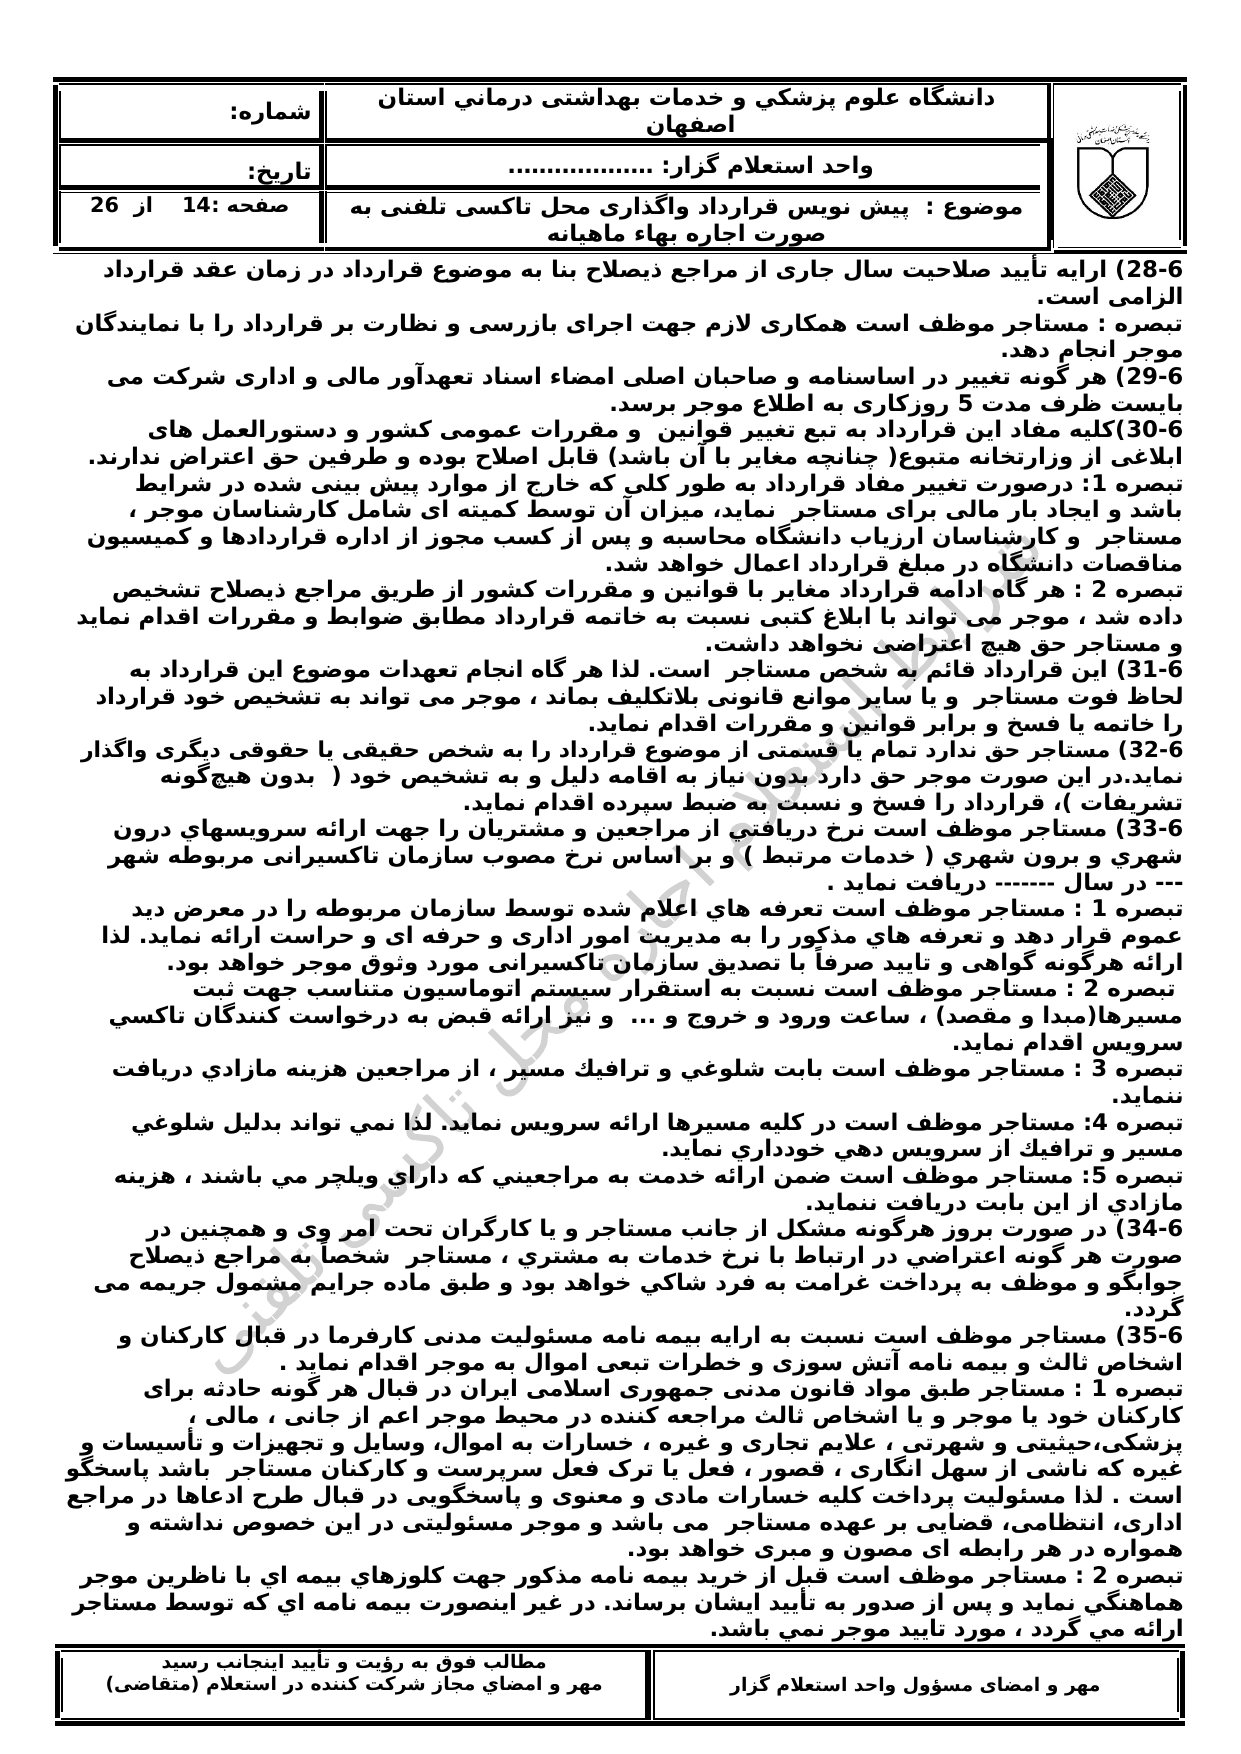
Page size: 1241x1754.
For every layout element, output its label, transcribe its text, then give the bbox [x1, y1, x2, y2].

text 35-6) مستاجر موظف است نسبت به ارایه بیمه نامه مسئولیت مدنی کارفرما در قبال کارکنان و اشخاص ثالث و بیمه نامه آتش سوزی و خطرات تبعی اموال به موجر اقدام نماید . [61, 1322, 1184, 1376]
text تبصره : مستاجر موظف است همکاری لازم جهت اجرای بازرسی و نظارت بر قرارداد را با نمایندگان موجر انجام دهد. [61, 310, 1184, 363]
text تبصره 1 : مستاجر موظف است تعرفه هاي اعلام شده توسط سازمان مربوطه را در معرض ديد عموم قرار دهد و تعرفه هاي مذكور را به مدیریت امور اداری و حرفه ای و حراست ارائه نمايد. لذا ارائه هرگونه گواهی و تایید صرفاً با تصدیق سازمان تاکسیرانی مورد وثوق موجر خواهد بود. [76, 896, 1184, 976]
picture [1074, 123, 1151, 220]
text 29-6) هر گونه تغییر در اساسنامه و صاحبان اصلی امضاء اسناد تعهدآور مالی و اداری شرکت می بایست ظرف مدت 5 روزکاری به اطلاع موجر برسد. [61, 363, 1184, 417]
text 28-6) ارایه تأیید صلاحیت سال جاری از مراجع ذیصلاح بنا به موضوع قرارداد در زمان عقد قرارداد الزامی است. [61, 257, 1184, 310]
text تبصره 4: مستاجر موظف است در كليه مسيرها ارائه سرويس نمايد. لذا نمي تواند بدليل شلوغي مسير و ترافيك از سرويس دهي خودداري نمايد. [76, 1109, 1184, 1162]
text 33-6) مستاجر موظف است نرخ دريافتي از مراجعين و مشتريان را جهت ارائه سرويسهاي درون شهري و برون شهري ( خدمات مرتبط ) و بر اساس نرخ مصوب سازمان تاکسیرانی مربوطه شهر --- در سال ------- دريافت نمايد . [76, 816, 1184, 896]
text تبصره 2 : مستاجر موظف است نسبت به استقرار سيستم اتوماسيون متناسب جهت ثبت مسيرها(مبدا و مقصد) ، ساعت ورود و خروج و ... و نيز ارائه قبض به درخواست كنندگان تاكسي سرويس اقدام نمايد. [76, 976, 1184, 1056]
text تبصره 1 : مستاجر طبق مواد قانون مدنی جمهوری اسلامی ایران در قبال هر گونه حادثه برای کارکنان خود یا موجر و یا اشخاص ثالث مراجعه کننده در محیط موجر اعم از جانی ، مالی ، پزشکی،حیثیتی و شهرتی ، علایم تجاری و غیره ، خسارات به اموال، وسايل و تجهيزات و تأسيسات و غيره که ناشی از سهل انگاری ، قصور ، فعل یا ترک فعل سرپرست و کارکنان مستاجر باشد پاسخگو است . لذا مسئولیت پرداخت کلیه خسارات مادی و معنوی و پاسخگویی در قبال طرح ادعاها در مراجع اداری، انتظامی، قضایی بر عهده مستاجر می باشد و موجر مسئولیتی در این خصوص نداشته و همواره در هر رابطه ای مصون و مبری خواهد بود. [61, 1376, 1184, 1562]
text 31-6) این قرارداد قائم به شخص مستاجر است. لذا هر گاه انجام تعهدات موضوع این قرارداد به لحاظ فوت مستاجر و یا سایر موانع قانونی بلاتکلیف بماند ، موجر می تواند به تشخیص خود قرارداد را خاتمه یا فسخ و برابر قوانین و مقررات اقدام نماید. [76, 657, 1184, 737]
text تبصره 5: مستاجر موظف است ضمن ارائه خدمت به مراجعيني كه داراي ويلچر مي باشند ، هزينه مازادي از اين بابت دريافت ننمايد. [76, 1162, 1184, 1216]
text 32-6) مستاجر حق ندارد تمام یا قسمتی از موضوع قرارداد را به شخص حقیقی یا حقوقی دیگری واگذار نماید.در این صورت موجر حق دارد بدون نیاز به اقامه دلیل و به تشخیص خود ( بدون هیچ‌گونه تشریفات )، قرارداد را فسخ و نسبت به ضبط سپرده اقدام نماید. [76, 737, 1184, 816]
text تبصره 2 : هر گاه ادامه قرارداد مغایر با قوانین و مقررات کشور از طریق مراجع ذیصلاح تشخیص داده شد ، موجر می تواند با ابلاغ کتبی نسبت به خاتمه قرارداد مطابق ضوابط و مقررات اقدام نماید و مستاجر حق هیچ اعتراضی نخواهد داشت. [76, 577, 1184, 657]
text تبصره 3 : مستاجر موظف است بابت شلوغي و ترافيك مسير ، از مراجعين هزينه مازادي دريافت ننمايد. [76, 1056, 1184, 1109]
text 34-6) در صورت بروز هرگونه مشكل از جانب مستاجر و يا كارگران تحت امر وی و همچنین در صورت هر گونه اعتراضي در ارتباط با نرخ خدمات به مشتري ، مستاجر شخصاً به مراجع ذيصلاح جوابگو و موظف به پرداخت غرامت به فرد شاكي خواهد بود و طبق ماده جرایم مشمول جریمه می گردد. [76, 1216, 1184, 1322]
text تبصره 2 : مستاجر موظف است قبل از خريد بيمه نامه مذكور جهت كلوزهاي بيمه اي با ناظرین موجر هماهنگي نمايد و پس از صدور به تأیید ایشان برساند. در غير اينصورت بيمه نامه اي كه توسط مستاجر ارائه مي گردد ، مورد تاييد موجر نمي باشد. [61, 1562, 1184, 1642]
text 30-6)کلیه مفاد این قرارداد به تبع تغییر قوانین و مقررات عمومی کشور و دستورالعمل های ابلاغی از وزارتخانه متبوع( چنانچه مغایر با آن باشد) قابل اصلاح بوده و طرفین حق اعتراض ندارند. [76, 417, 1184, 470]
text تبصره 1: درصورت تغییر مفاد قرارداد به طور کلی که خارج از موارد پیش بینی شده در شرایط باشد و ایجاد بار مالی برای مستاجر نماید، میزان آن توسط کمیته ای شامل کارشناسان موجر ، مستاجر و کارشناسان ارزیاب دانشگاه محاسبه و پس از کسب مجوز از اداره قراردادها و کمیسیون مناقصات دانشگاه در مبلغ قرارداد اعمال خواهد شد. [76, 470, 1184, 577]
